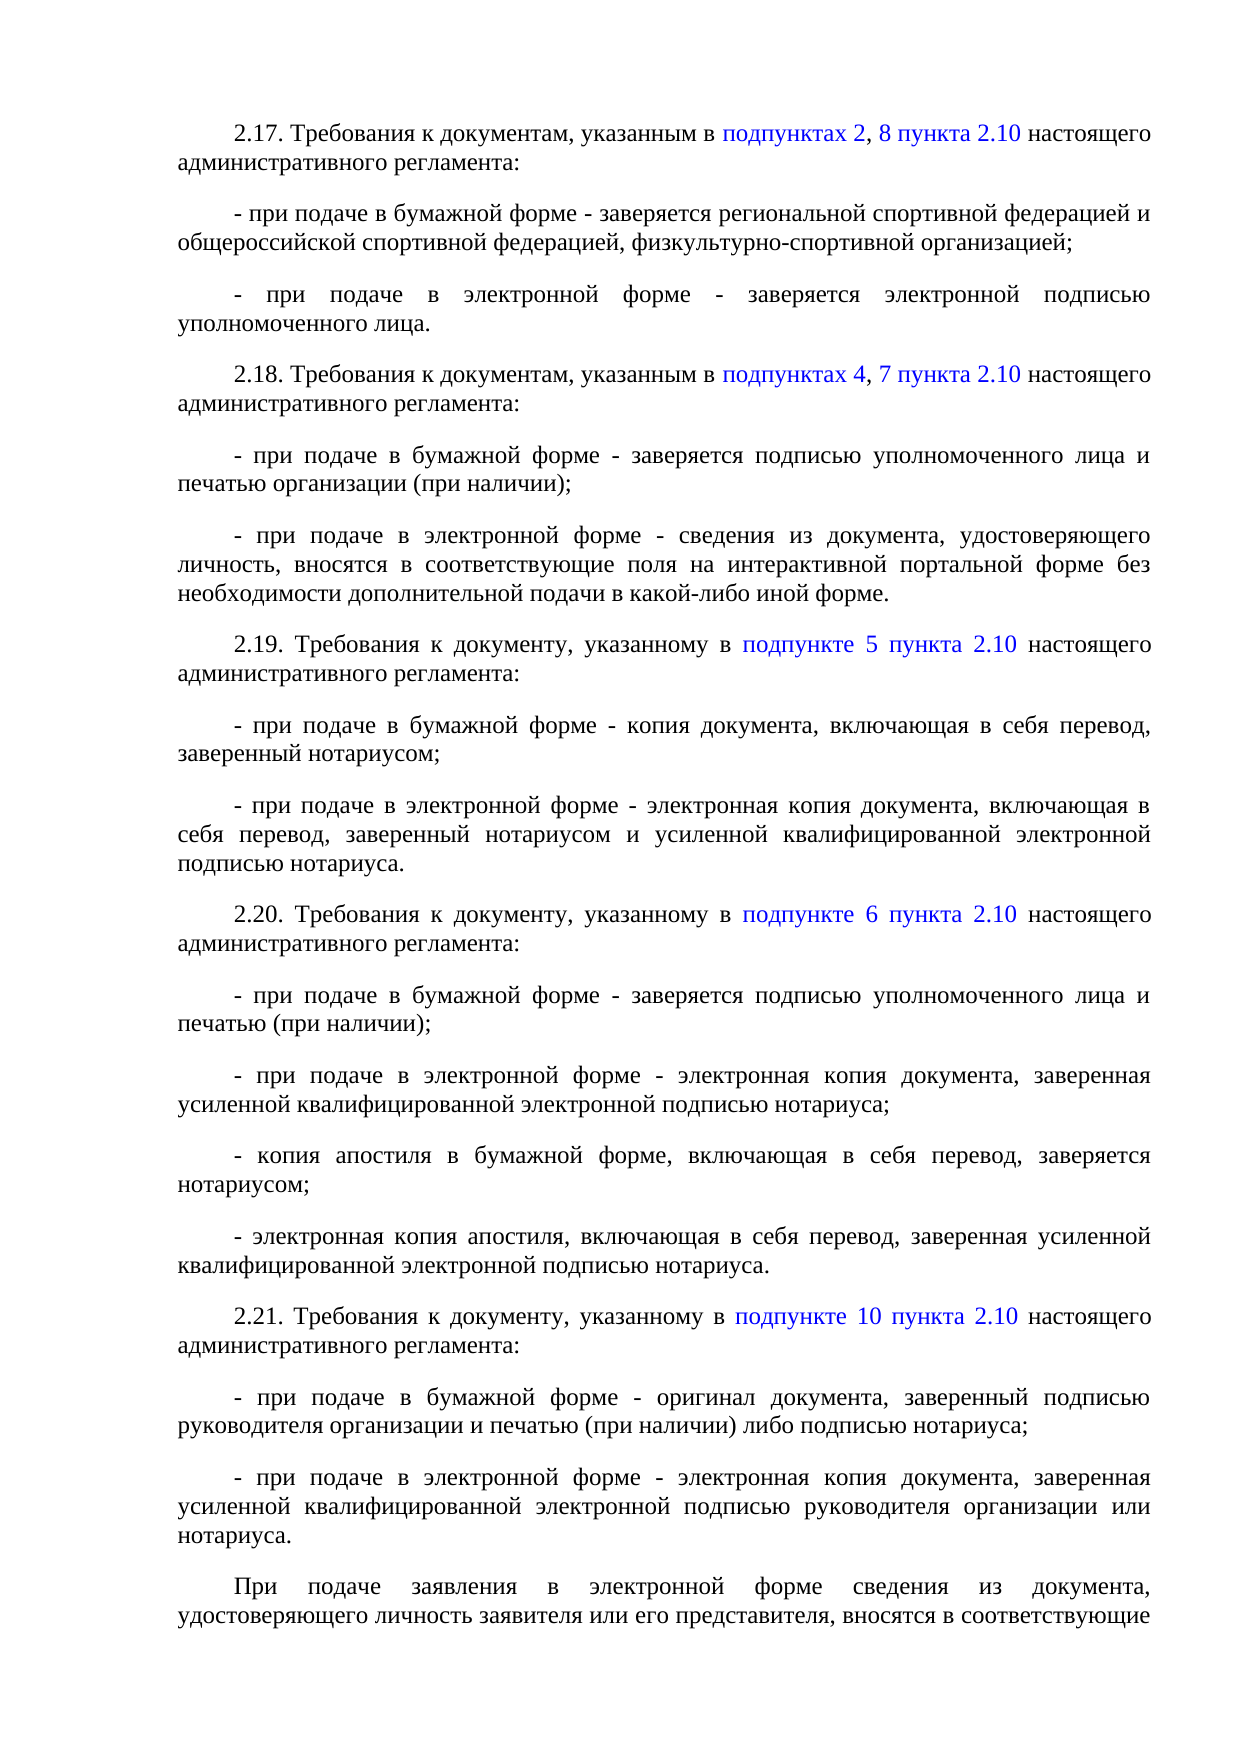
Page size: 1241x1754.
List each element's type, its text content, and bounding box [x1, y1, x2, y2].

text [177, 1571, 1152, 1629]
text - при подаче в электронной форме - электронная копия документа, заверенная усиленной квалифицированной электронной подписью нотариуса; [177, 1060, 1152, 1118]
text - при подаче в бумажной форме - заверяется подписью уполномоченного лица и печатью организации (при наличии); [177, 440, 1152, 497]
text 2.18. Требования к документам, указанным в подпунктах 4, 7 пункта 2.10 настоящего административного регламента: [177, 359, 1152, 417]
text - при подаче в бумажной форме - копия документа, включающая в себя перевод, заверенный нотариусом; [177, 710, 1152, 767]
text 2.21. Требования к документу, указанному в подпункте 10 пункта 2.10 настоящего административного регламента: [177, 1301, 1152, 1359]
text 2.20. Требования к документу, указанному в подпункте 6 пункта 2.10 настоящего административного регламента: [177, 899, 1152, 957]
text - электронная копия апостиля, включающая в себя перевод, заверенная усиленной квалифицированной электронной подписью нотариуса. [177, 1221, 1152, 1278]
text - при подаче в бумажной форме - оригинал документа, заверенный подписью руководителя организации и печатью (при наличии) либо подписью нотариуса; [177, 1382, 1152, 1439]
text - при подаче в электронной форме - заверяется электронной подписью уполномоченного лица. [177, 279, 1152, 336]
text 2.17. Требования к документам, указанным в подпунктах 2, 8 пункта 2.10 настоящего административного регламента: [177, 118, 1152, 176]
text - при подаче в электронной форме - сведения из документа, удостоверяющего личность, вносятся в соответствующие поля на интерактивной портальной форме без необходимости дополнительной подачи в какой-либо иной форме. [177, 520, 1152, 606]
text - при подаче в бумажной форме - заверяется региональной спортивной федерацией и общероссийской спортивной федерацией, физкультурно-спортивной организацией; [177, 198, 1152, 256]
text - копия апостиля в бумажной форме, включающая в себя перевод, заверяется нотариусом; [177, 1141, 1152, 1198]
text 2.19. Требования к документу, указанному в подпункте 5 пункта 2.10 настоящего административного регламента: [177, 629, 1152, 687]
text - при подаче в электронной форме - электронная копия документа, заверенная усиленной квалифицированной электронной подписью руководителя организации или нотариуса. [177, 1462, 1152, 1548]
text - при подаче в электронной форме - электронная копия документа, включающая в себя перевод, заверенный нотариусом и усиленной квалифицированной электронной подписью нотариуса. [177, 790, 1152, 876]
text - при подаче в бумажной форме - заверяется подписью уполномоченного лица и печатью (при наличии); [177, 980, 1152, 1037]
